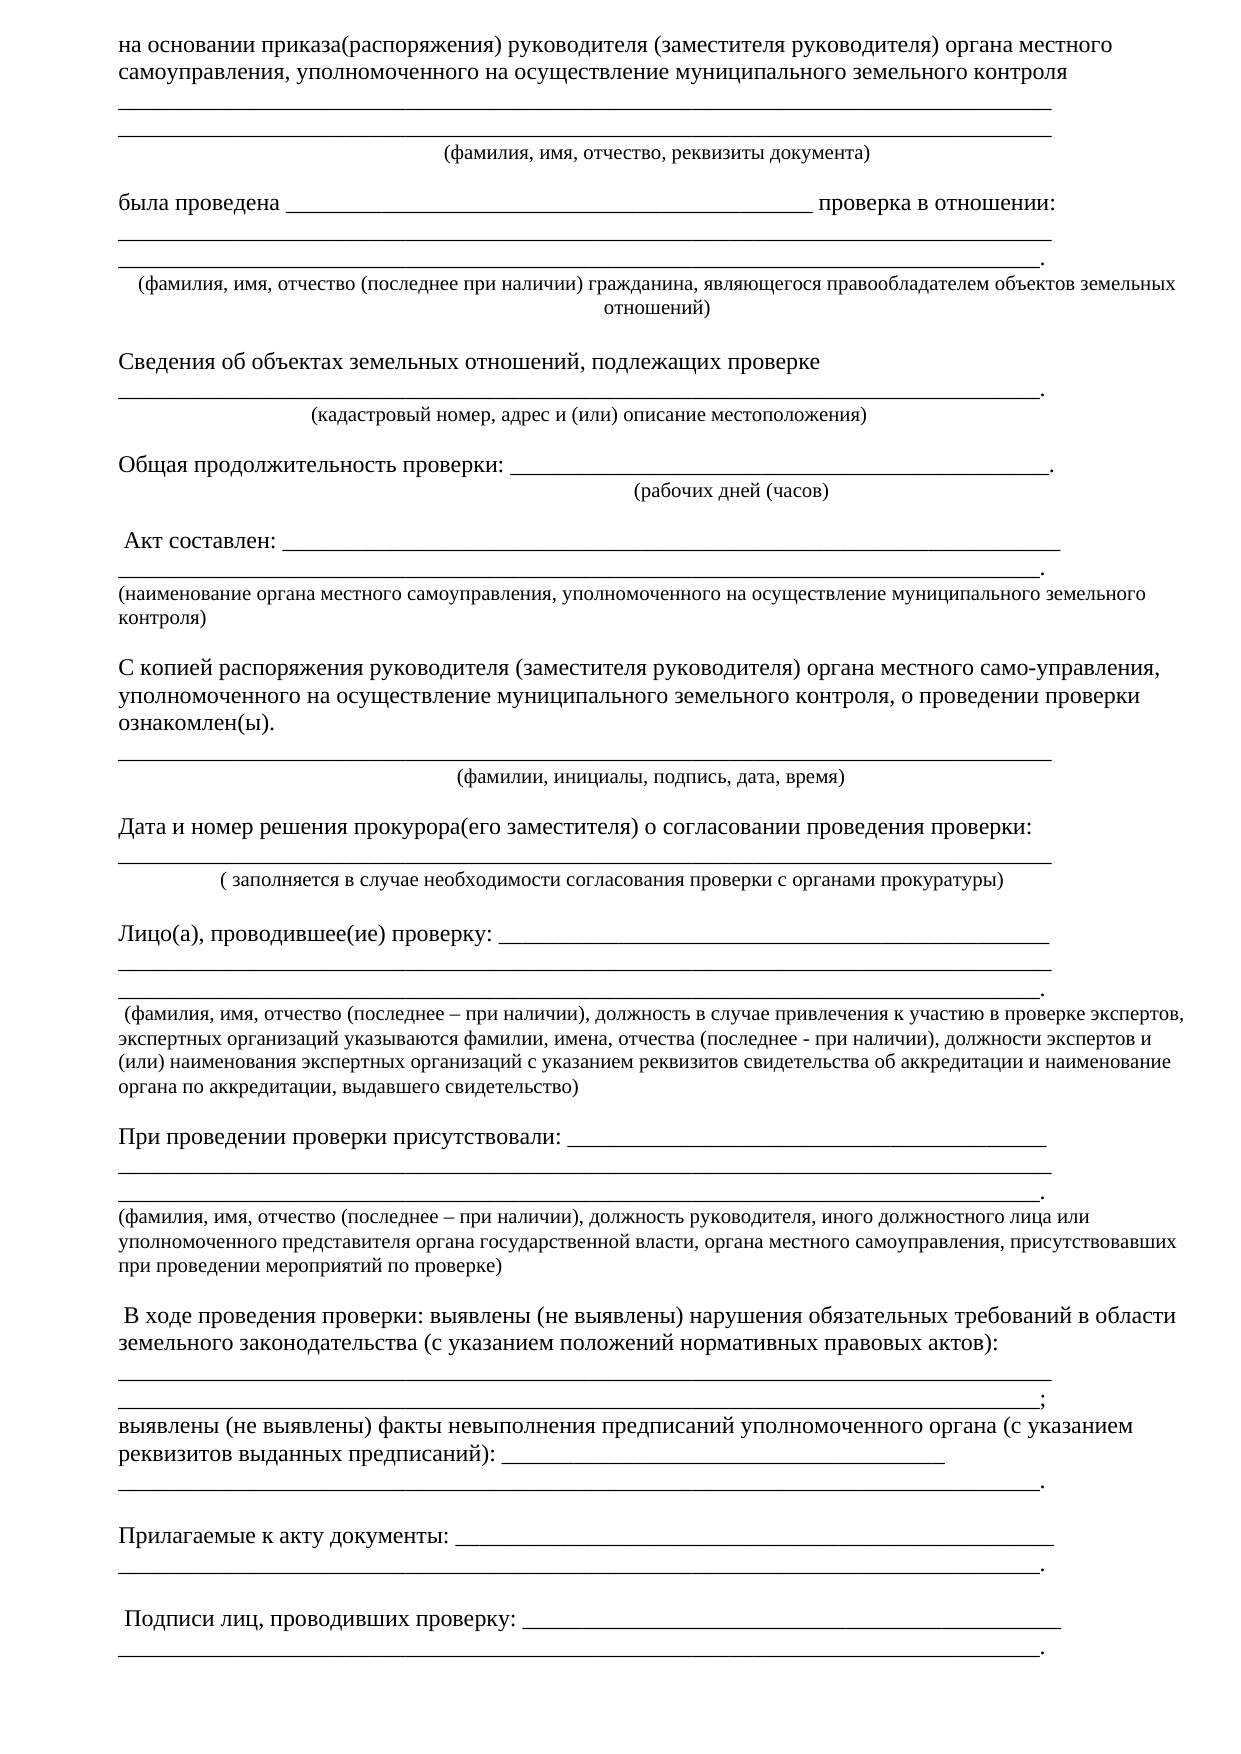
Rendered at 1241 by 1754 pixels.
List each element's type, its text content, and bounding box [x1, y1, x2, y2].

text В ходе проведения проверки: выявлены (не выявлены) нарушения обязательных требований в области земельного законодательства (с указанием положений нормативных правовых актов): ______________________________________________________________________________ _____________________________________________________________________________; [118, 1301, 1196, 1411]
text была проведена ____________________________________________ проверка в отношении: ______________________________________________________________________________ _____________________________________________________________________________. [118, 188, 1196, 271]
text (кадастровый номер, адрес и (или) описание местоположения) [118, 402, 1196, 426]
text ( заполняется в случае необходимости согласования проверки с органами прокуратуры) [118, 867, 1196, 891]
text Общая продолжительность проверки: _____________________________________________. [118, 450, 1196, 478]
text на основании приказа(распоряжения) руководителя (заместителя руководителя) органа местного самоуправления, уполномоченного на осуществление муниципального земельного контроля ______________________________________________________________________________ ______________________________________________________________________________ [118, 29, 1196, 140]
text Сведения об объектах земельных отношений, подлежащих проверке _____________________________________________________________________________. [118, 347, 1196, 402]
text (фамилия, имя, отчество (последнее – при наличии), должность руководителя, иного должностного лица или уполномоченного представителя органа государственной власти, органа местного самоуправления, присутствовавших при проведении мероприятий по проверке) [118, 1204, 1196, 1277]
text Дата и номер решения прокурора(его заместителя) о согласовании проведения проверки: ______________________________________________________________________________ [118, 812, 1196, 867]
text Подписи лиц, проводивших проверку: _____________________________________________ _____________________________________________________________________________. [118, 1604, 1196, 1659]
text Прилагаемые к акту документы: __________________________________________________ _____________________________________________________________________________. [118, 1522, 1196, 1577]
text Акт составлен: _________________________________________________________________ _____________________________________________________________________________. [118, 526, 1196, 581]
text При проведении проверки присутствовали: ________________________________________ ______________________________________________________________________________ _____________________________________________________________________________. [118, 1122, 1196, 1204]
text (фамилия, имя, отчество, реквизиты документа) [118, 140, 1196, 164]
text (наименование органа местного самоуправления, уполномоченного на осуществление муниципального земельного контроля) [118, 581, 1196, 629]
text (фамилии, инициалы, подпись, дата, время) [118, 763, 1196, 788]
text С копией распоряжения руководителя (заместителя руководителя) органа местного само-управления, уполномоченного на осуществление муниципального земельного контроля, о проведении проверки ознакомлен(ы). ______________________________________________________________________________ [118, 653, 1196, 763]
text выявлены (не выявлены) факты невыполнения предписаний уполномоченного органа (с указанием реквизитов выданных предписаний): _____________________________________ _____________________________________________________________________________. [118, 1411, 1196, 1494]
text (рабочих дней (часов) [118, 478, 1196, 502]
text Лицо(а), проводившее(ие) проверку: ______________________________________________ ______________________________________________________________________________ _____________________________________________________________________________. [118, 918, 1196, 1001]
text (фамилия, имя, отчество (последнее при наличии) гражданина, являющегося правообладателем объектов земельных отношений) [118, 271, 1196, 319]
text (фамилия, имя, отчество (последнее – при наличии), должность в случае привлечения к участию в проверке экспертов, экспертных организаций указываются фамилии, имена, отчества (последнее - при наличии), должности экспертов и (или) наименования экспертных организаций с указанием реквизитов свидетельства об аккредитации и наименование органа по аккредитации, выдавшего свидетельство) [118, 1001, 1196, 1098]
